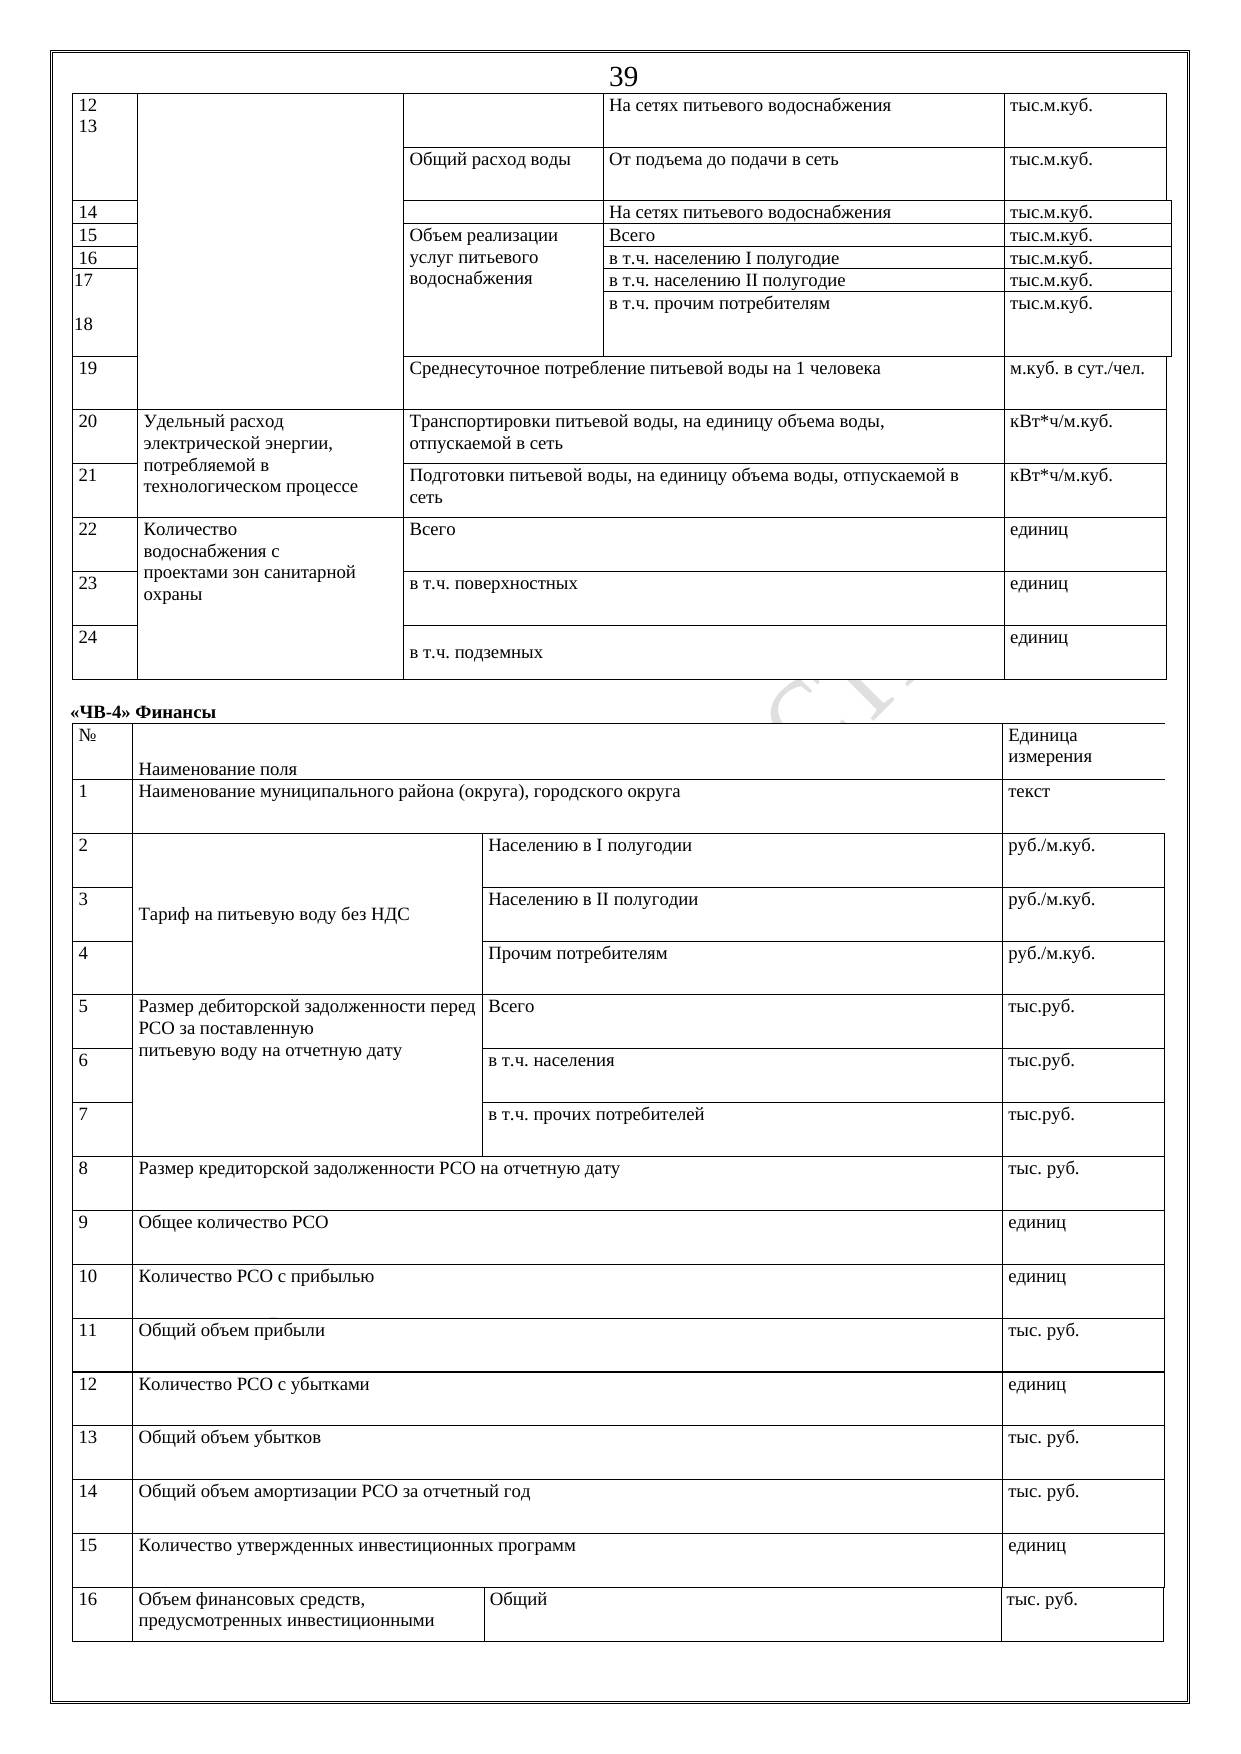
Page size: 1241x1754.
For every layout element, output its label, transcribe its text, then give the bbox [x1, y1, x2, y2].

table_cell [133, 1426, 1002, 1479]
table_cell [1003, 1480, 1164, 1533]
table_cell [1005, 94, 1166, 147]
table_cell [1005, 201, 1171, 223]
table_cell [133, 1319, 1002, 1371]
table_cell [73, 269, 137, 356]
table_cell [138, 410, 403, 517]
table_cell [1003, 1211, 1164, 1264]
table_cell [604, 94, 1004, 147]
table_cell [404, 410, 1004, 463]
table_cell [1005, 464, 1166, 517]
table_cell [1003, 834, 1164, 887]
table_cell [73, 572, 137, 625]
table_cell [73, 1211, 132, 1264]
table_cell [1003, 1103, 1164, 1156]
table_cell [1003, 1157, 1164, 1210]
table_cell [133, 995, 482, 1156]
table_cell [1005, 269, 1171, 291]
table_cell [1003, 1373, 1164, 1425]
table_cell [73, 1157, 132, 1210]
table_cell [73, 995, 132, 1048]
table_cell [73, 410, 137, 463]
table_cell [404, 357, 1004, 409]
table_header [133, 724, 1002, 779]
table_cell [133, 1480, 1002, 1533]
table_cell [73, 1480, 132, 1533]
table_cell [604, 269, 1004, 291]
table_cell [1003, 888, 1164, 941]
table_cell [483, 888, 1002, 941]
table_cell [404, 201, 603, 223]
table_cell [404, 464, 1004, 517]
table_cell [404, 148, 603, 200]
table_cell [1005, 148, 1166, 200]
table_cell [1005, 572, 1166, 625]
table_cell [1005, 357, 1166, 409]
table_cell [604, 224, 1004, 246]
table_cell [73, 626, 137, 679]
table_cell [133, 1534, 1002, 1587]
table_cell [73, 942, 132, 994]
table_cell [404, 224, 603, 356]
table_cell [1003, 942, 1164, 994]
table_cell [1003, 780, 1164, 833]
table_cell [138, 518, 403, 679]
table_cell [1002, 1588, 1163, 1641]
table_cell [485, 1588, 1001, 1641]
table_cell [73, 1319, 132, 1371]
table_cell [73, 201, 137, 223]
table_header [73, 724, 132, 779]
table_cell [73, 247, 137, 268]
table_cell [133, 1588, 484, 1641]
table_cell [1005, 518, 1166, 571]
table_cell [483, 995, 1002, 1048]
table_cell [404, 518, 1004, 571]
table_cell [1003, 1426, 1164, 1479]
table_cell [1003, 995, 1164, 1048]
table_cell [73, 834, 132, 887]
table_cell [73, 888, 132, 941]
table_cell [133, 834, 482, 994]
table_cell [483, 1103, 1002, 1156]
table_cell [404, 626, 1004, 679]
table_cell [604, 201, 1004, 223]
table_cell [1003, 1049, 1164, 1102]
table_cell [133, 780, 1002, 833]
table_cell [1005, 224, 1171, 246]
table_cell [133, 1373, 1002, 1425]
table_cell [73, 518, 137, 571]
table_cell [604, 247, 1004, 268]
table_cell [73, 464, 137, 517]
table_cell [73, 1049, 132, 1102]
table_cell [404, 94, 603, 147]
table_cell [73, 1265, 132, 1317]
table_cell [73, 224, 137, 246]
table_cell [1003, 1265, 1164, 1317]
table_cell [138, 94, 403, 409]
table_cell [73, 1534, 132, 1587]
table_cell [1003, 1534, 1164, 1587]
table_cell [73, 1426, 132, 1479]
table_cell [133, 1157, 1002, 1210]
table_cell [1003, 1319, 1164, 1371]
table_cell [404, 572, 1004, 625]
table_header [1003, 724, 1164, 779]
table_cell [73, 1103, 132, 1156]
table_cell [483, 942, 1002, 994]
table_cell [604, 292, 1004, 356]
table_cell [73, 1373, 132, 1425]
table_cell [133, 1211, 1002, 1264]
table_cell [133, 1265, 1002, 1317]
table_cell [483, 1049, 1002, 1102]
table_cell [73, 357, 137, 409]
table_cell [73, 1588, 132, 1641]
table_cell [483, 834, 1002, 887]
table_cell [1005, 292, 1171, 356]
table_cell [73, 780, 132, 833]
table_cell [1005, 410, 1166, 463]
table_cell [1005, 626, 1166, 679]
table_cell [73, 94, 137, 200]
text «ЧВ-4» Финансы [70, 701, 1167, 723]
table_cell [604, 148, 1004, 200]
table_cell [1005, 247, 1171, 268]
